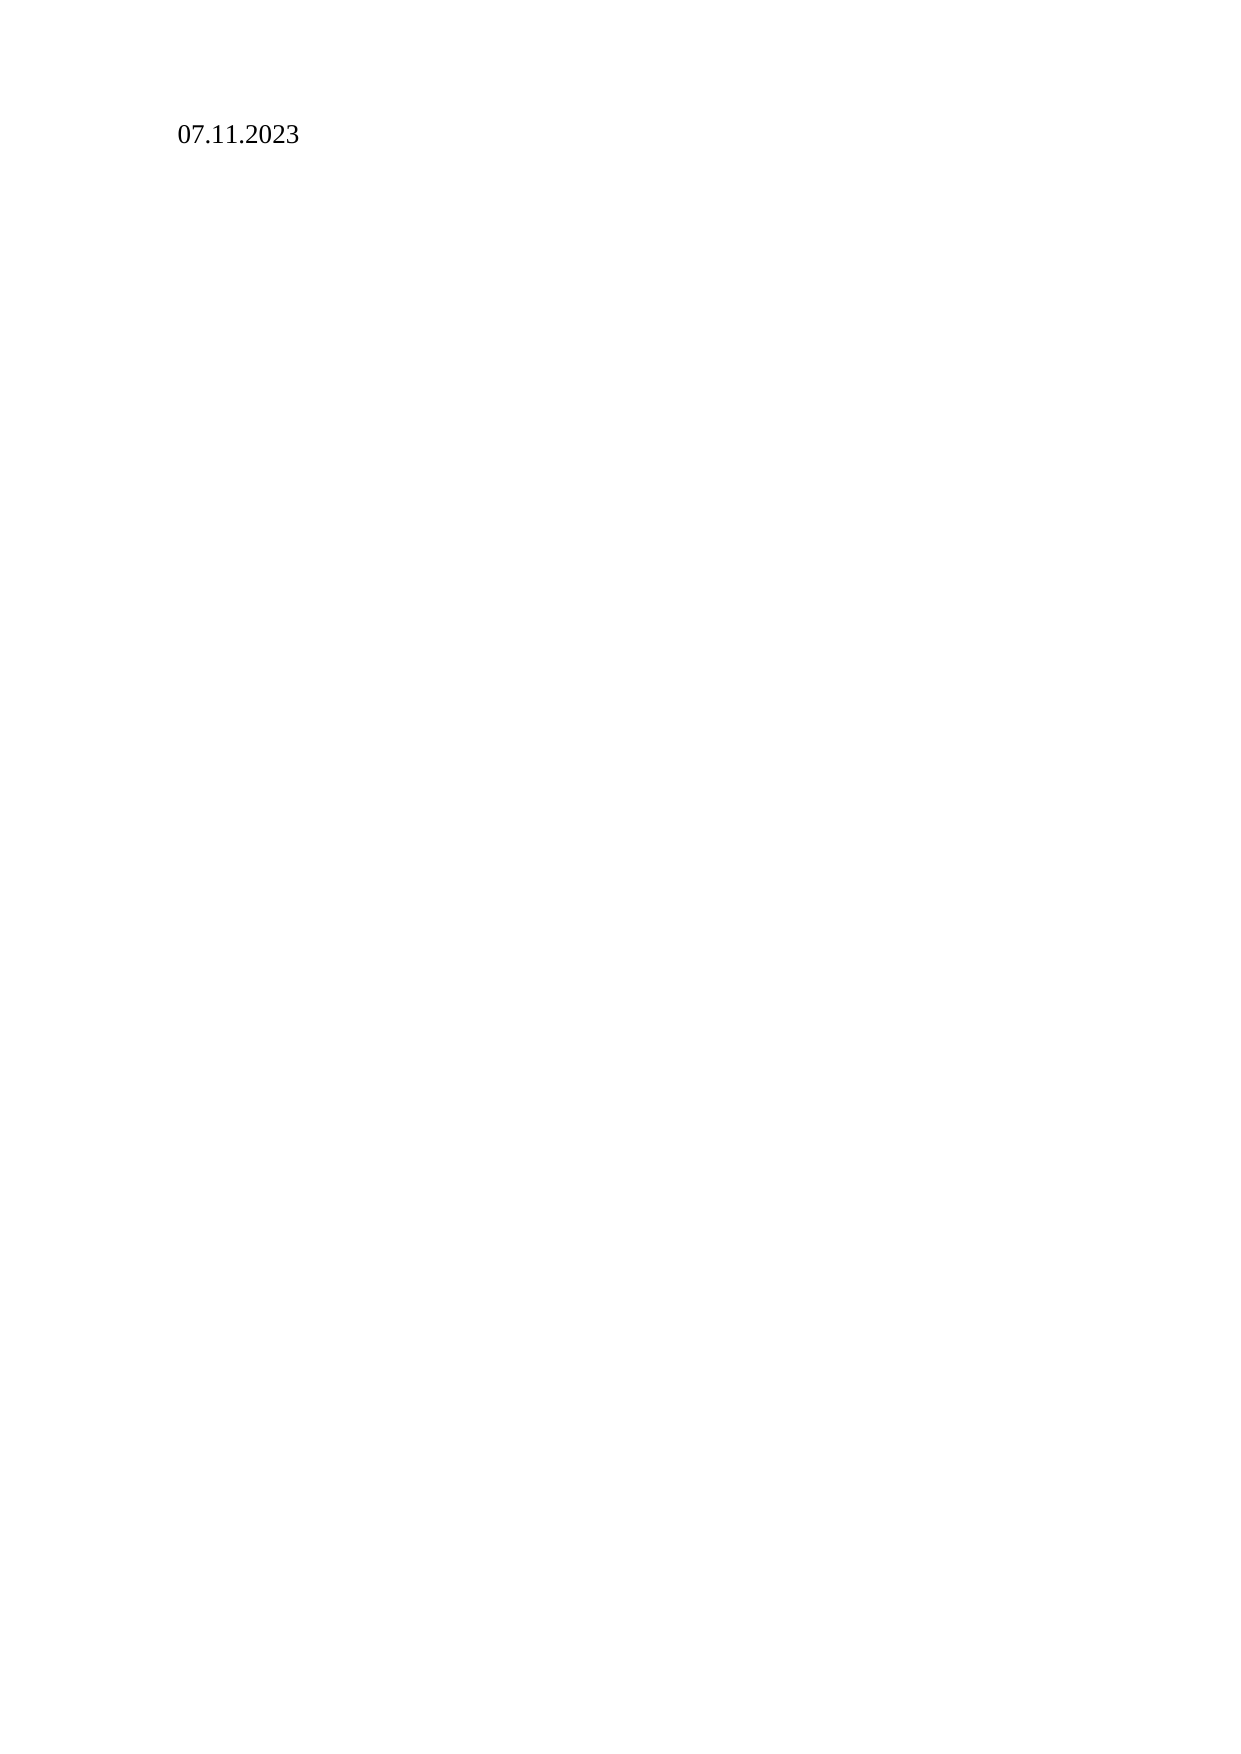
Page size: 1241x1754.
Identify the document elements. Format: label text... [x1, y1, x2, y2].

text 07.11.2023 [177, 118, 1152, 149]
